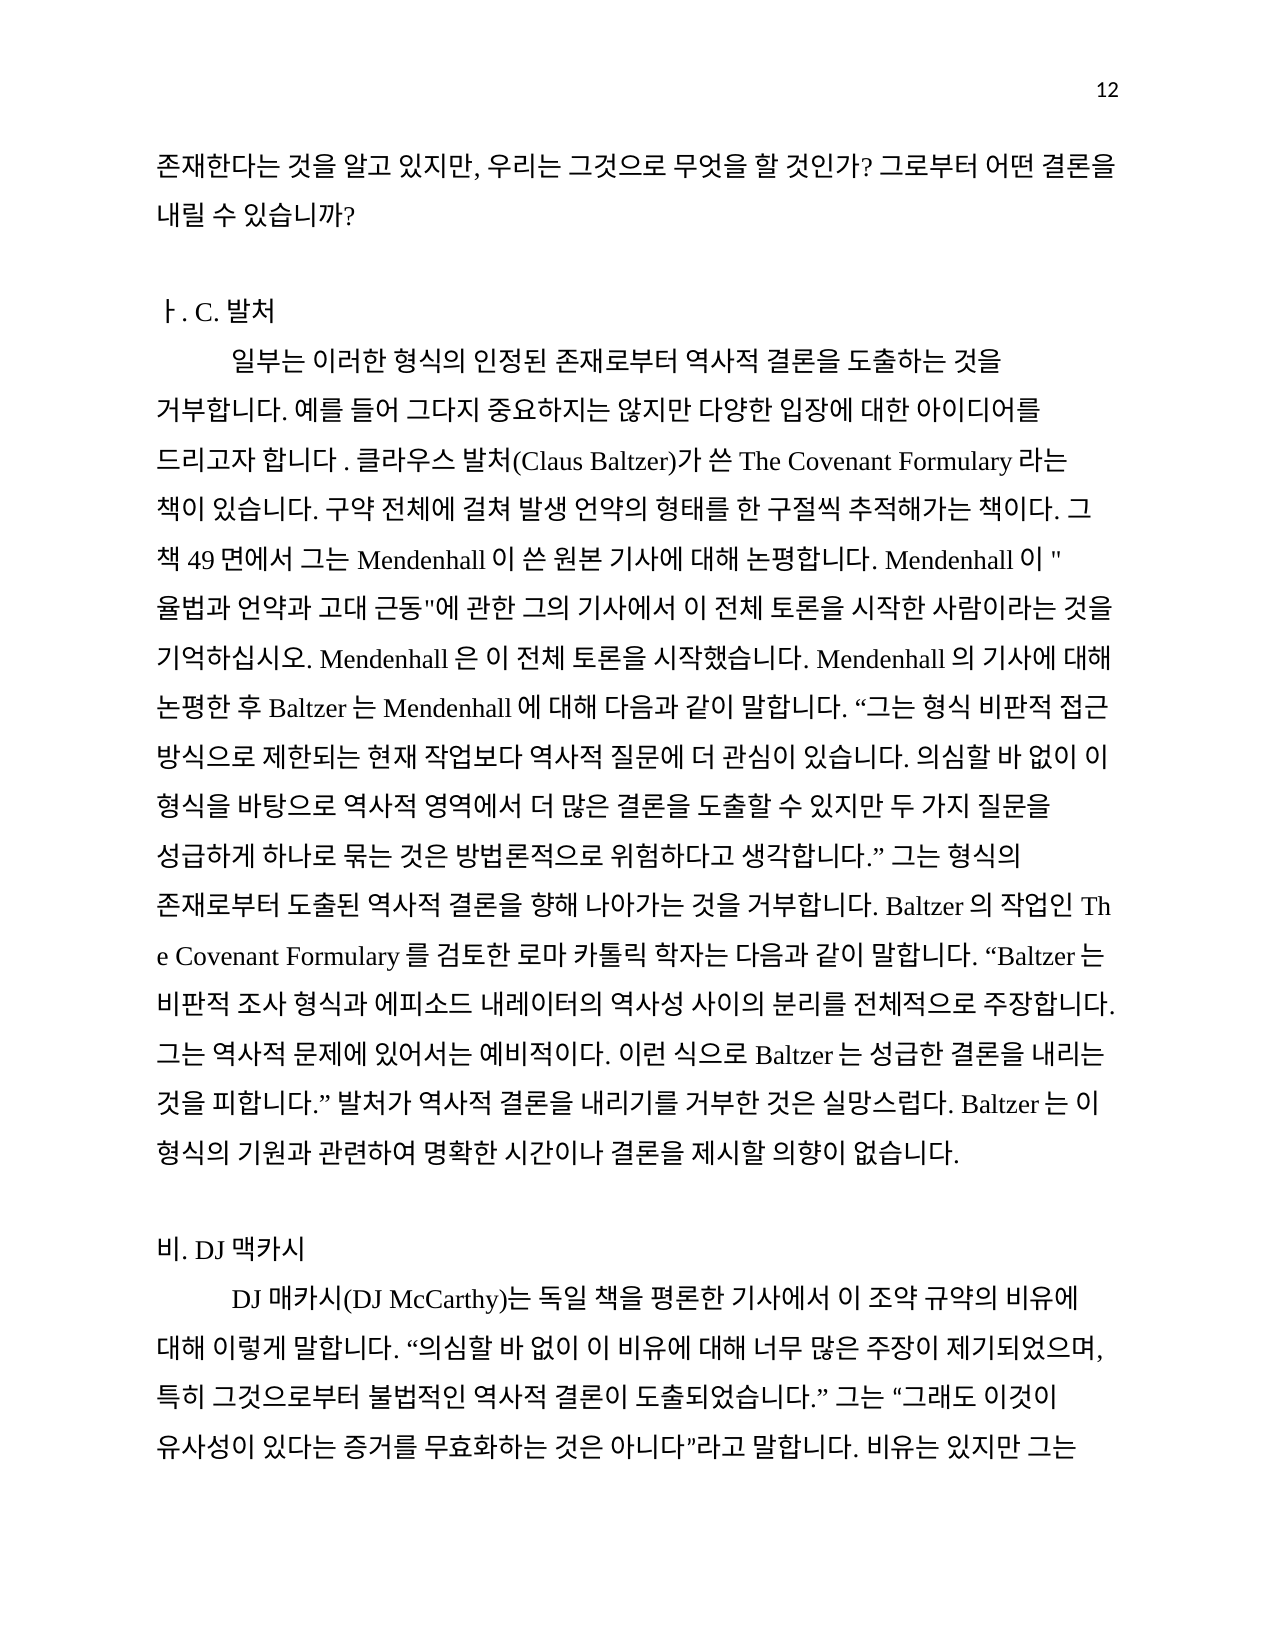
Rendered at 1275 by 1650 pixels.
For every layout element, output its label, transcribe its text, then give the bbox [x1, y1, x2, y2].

text 비. DJ 맥카시 [156, 1233, 1118, 1266]
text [156, 1282, 1118, 1464]
text 일부는 이러한 형식의 인정된 존재로부터 역사적 결론을 도출하는 것을 거부합니다. 예를 들어 그다지 중요하지는 않지만 다양한 입장에 대한 아이디어를 드리고자 합니다 . 클라우스 발처(Claus Baltzer)가 쓴 The Covenant Formulary라는 책이 있습니다. 구약 전체에 걸쳐 발생 언약의 형태를 한 구절씩 추적해가는 책이다. 그 책 49면에서 그는 Mendenhall이 쓴 원본 기사에 대해 논평합니다. Mendenhall이 "율법과 언약과 고대 근동"에 관한 그의 기사에서 이 전체 토론을 시작한 사람이라는 것을 기억하십시오. Mendenhall은 이 전체 토론을 시작했습니다. Mendenhall의 기사에 대해 논평한 후 Baltzer는 Mendenhall에 대해 다음과 같이 말합니다. “그는 형식 비판적 접근 방식으로 제한되는 현재 작업보다 역사적 질문에 더 관심이 있습니다. 의심할 바 없이 이 형식을 바탕으로 역사적 영역에서 더 많은 결론을 도출할 수 있지만 두 가지 질문을 성급하게 하나로 묶는 것은 방법론적으로 위험하다고 생각합니다.” 그는 형식의 존재로부터 도출된 역사적 결론을 향해 나아가는 것을 거부합니다. Baltzer의 작업인 The Covenant Formulary를 검토한 로마 카톨릭 학자는 다음과 같이 말합니다. “Baltzer는 비판적 조사 형식과 에피소드 내레이터의 역사성 사이의 분리를 전체적으로 주장합니다. 그는 역사적 문제에 있어서는 예비적이다. 이런 식으로 Baltzer는 성급한 결론을 내리는 것을 피합니다.” 발처가 역사적 결론을 내리기를 거부한 것은 실망스럽다. Baltzer는 이 형식의 기원과 관련하여 명확한 시간이나 결론을 제시할 의향이 없습니다. [156, 345, 1118, 1170]
text ㅏ. C. 발처 [156, 296, 1118, 329]
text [156, 150, 1118, 232]
